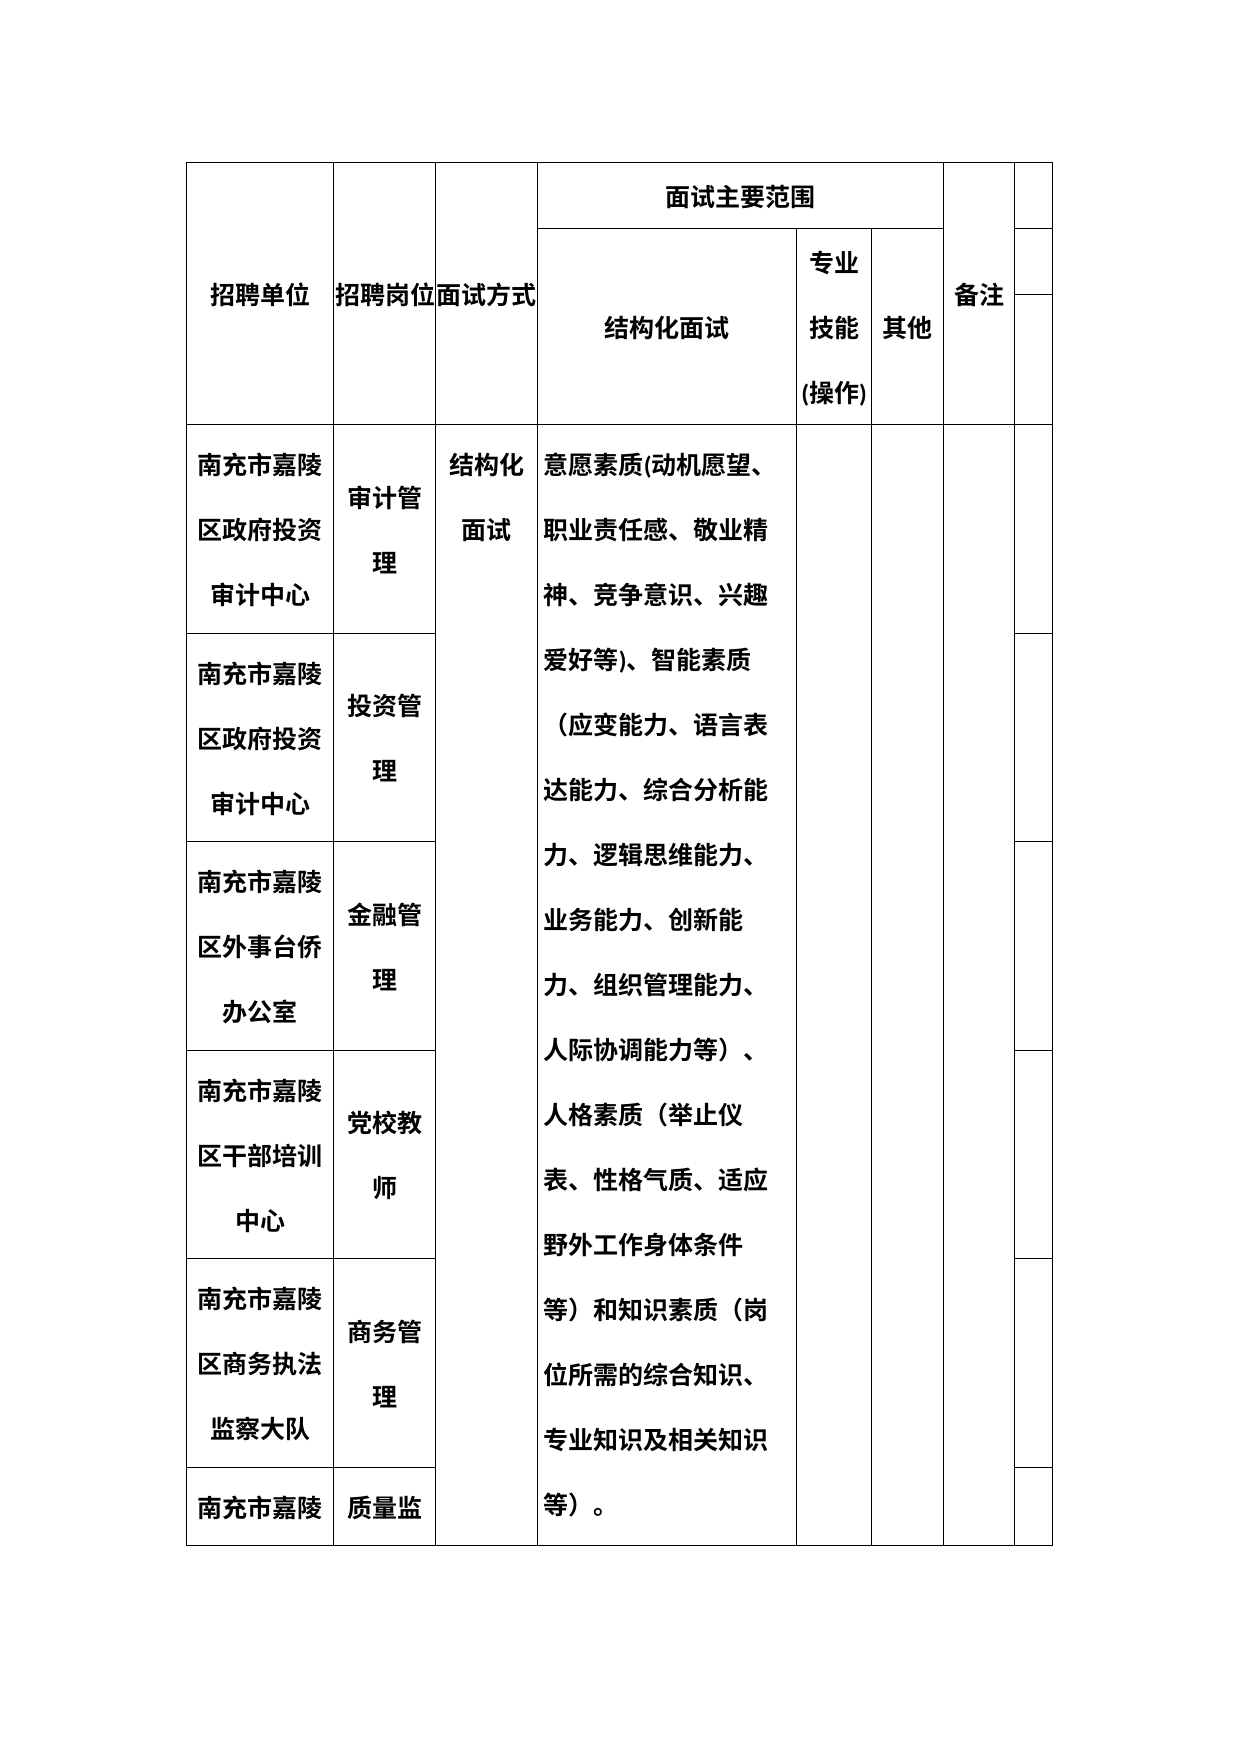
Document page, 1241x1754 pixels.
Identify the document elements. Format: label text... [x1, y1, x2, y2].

table_cell 南充市嘉陵区政府投资审计中心 [187, 634, 333, 841]
table_cell 结构化面试 [538, 229, 796, 424]
table_header 招聘单位 [187, 163, 333, 424]
table_cell 审计管理 [334, 425, 435, 633]
table_cell [1015, 229, 1052, 294]
table_cell 党校教师 [334, 1051, 435, 1258]
table_cell 投资管理 [334, 634, 435, 841]
table_cell [1015, 634, 1052, 841]
table_cell 商务管理 [334, 1259, 435, 1467]
table_cell [872, 425, 943, 1545]
table_cell 意愿素质(动机愿望、职业责任感、敬业精神、竞争意识、兴趣爱好等)、智能素质（应变能力、语言表达能力、综合分析能力、逻辑思维能力、业务能力、创新能力、组织管理能力、人际协调能力等）、人格素质（举止仪表、性格气质、适应野外工作身体条件等）和知识素质（岗位所需的综合知识、专业知识及相关知识等）。 [538, 425, 796, 1545]
table_cell [944, 425, 1014, 1545]
table_cell [1015, 425, 1052, 633]
table_header 备注 [944, 163, 1014, 424]
table_cell 其他 [872, 229, 943, 424]
table_cell [1015, 295, 1052, 424]
table_header 招聘岗位 [334, 163, 435, 424]
table_cell 南充市嘉陵区政府投资审计中心 [187, 425, 333, 633]
table_cell [1015, 1468, 1052, 1545]
table_cell [1015, 1259, 1052, 1467]
table_cell 南充市嘉陵区外事台侨办公室 [187, 842, 333, 1050]
table_header 面试方式 [436, 163, 537, 424]
table_cell [797, 425, 871, 1545]
table_cell 专业技能(操作) [797, 229, 871, 424]
table_cell 南充市嘉陵区商务执法监察大队 [187, 1259, 333, 1467]
table_cell [1015, 1051, 1052, 1258]
table_cell 结构化面试 [436, 425, 537, 1545]
table_cell 南充市嘉陵区干部培训中心 [187, 1051, 333, 1258]
table_cell [1015, 842, 1052, 1050]
table_cell 南充市嘉陵区公路局 [187, 1468, 333, 1545]
table_cell 质量监督 [334, 1468, 435, 1545]
table_cell 金融管理 [334, 842, 435, 1050]
table_header 面试主要范围 [538, 163, 943, 228]
table_header [1015, 163, 1052, 228]
